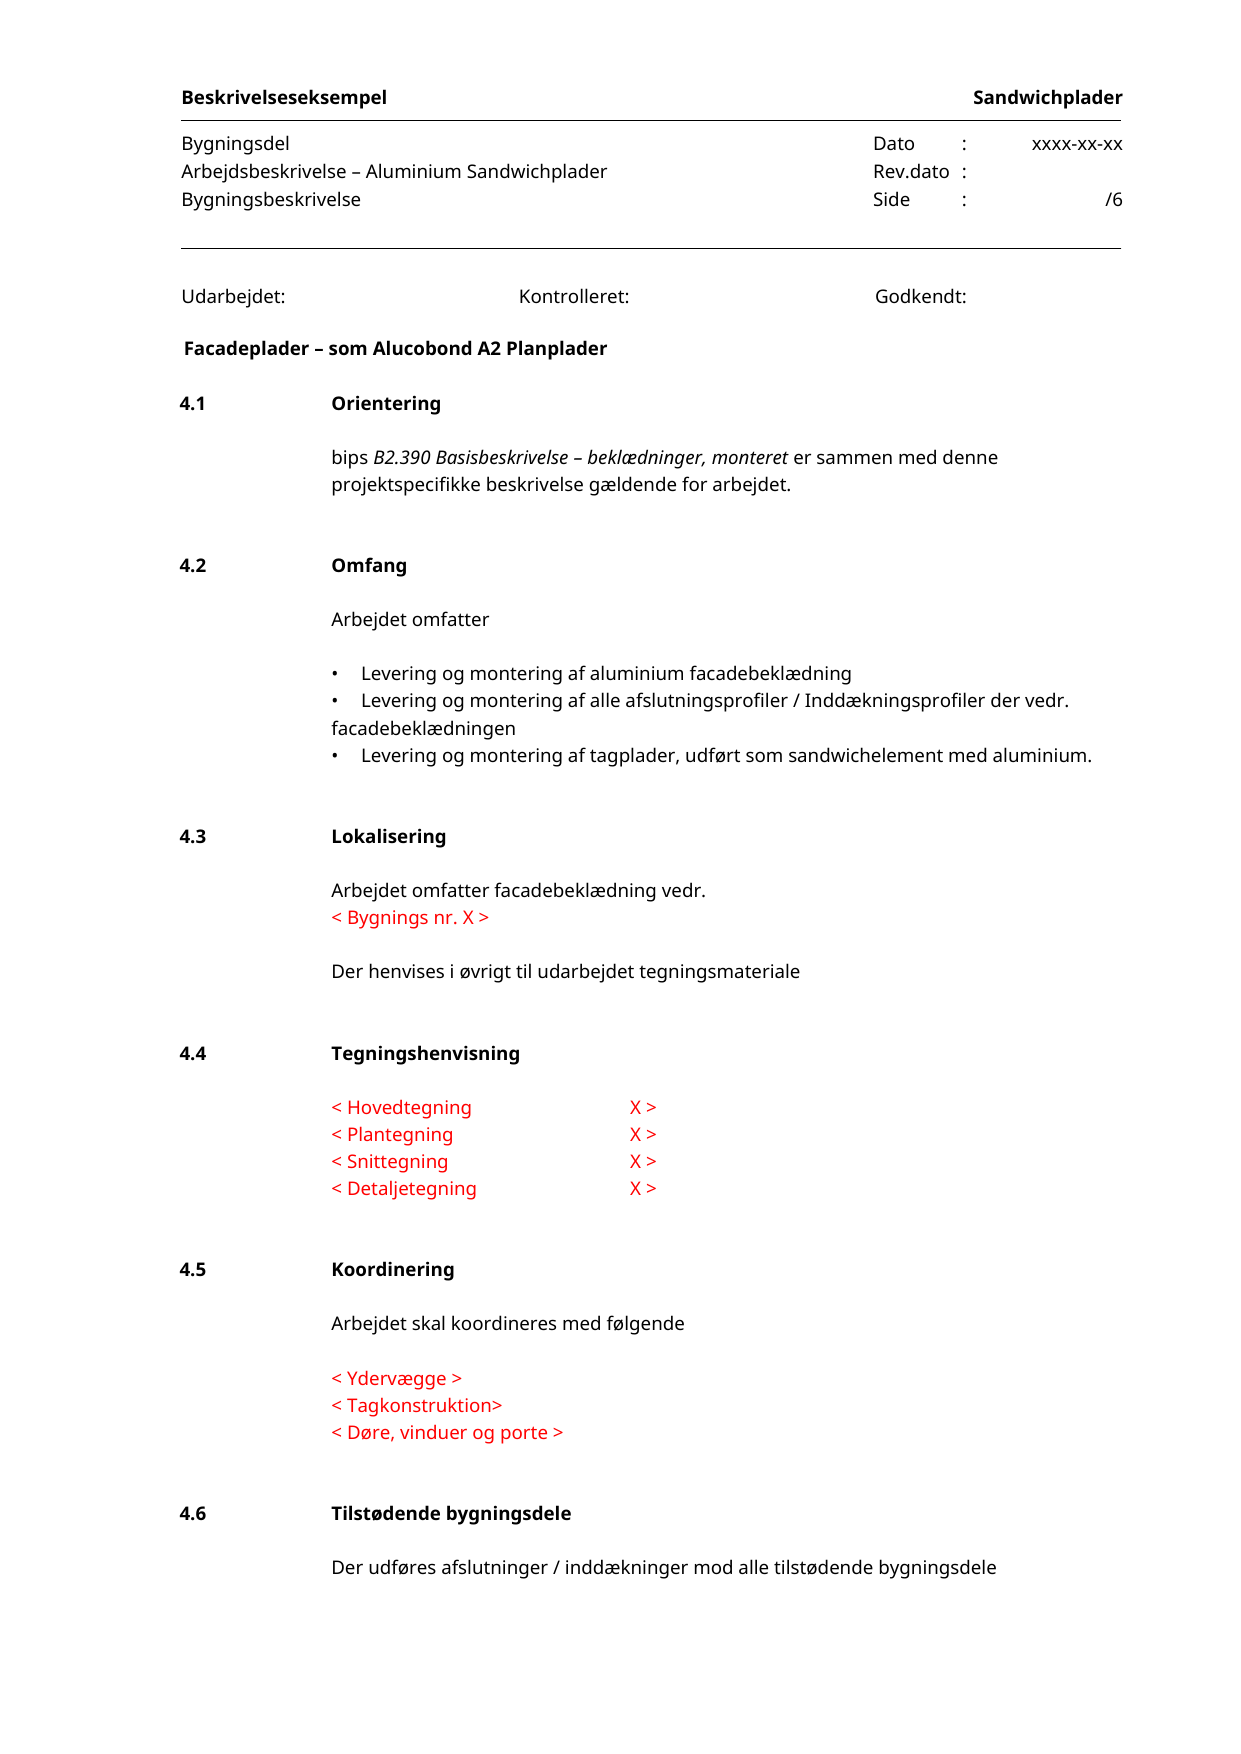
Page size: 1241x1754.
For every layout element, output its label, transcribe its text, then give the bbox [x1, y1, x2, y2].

subtitle 4.1 Orientering [179, 388, 1121, 415]
subtitle 4.6 Tilstødende bygningsdele [179, 1499, 1121, 1526]
subtitle 4.3 Lokalisering [179, 822, 1121, 849]
text < Ydervægge > [331, 1363, 1121, 1390]
subtitle 4.5 Koordinering [179, 1255, 1121, 1282]
text Arbejdet skal koordineres med følgende [331, 1309, 1121, 1336]
text Der henvises i øvrigt til udarbejdet tegningsmateriale [331, 957, 1121, 984]
text < Bygnings nr. X > [331, 903, 1121, 930]
list Levering og montering af aluminium facadebeklædning [331, 659, 1121, 686]
text < Plantegning X > [331, 1119, 1121, 1147]
subtitle Facadeplader – som Alucobond A2 Planplader [183, 334, 1121, 361]
text Arbejdet omfatter facadebeklædning vedr. [331, 876, 1121, 903]
list Levering og montering af alle afslutningsprofiler / Inddækningsprofiler der vedr. facadebeklædningen [331, 686, 1121, 740]
subtitle 4.4 Tegningshenvisning [179, 1038, 1121, 1065]
text < Døre, vinduer og porte > [331, 1417, 1121, 1444]
subtitle 4.2 Omfang [179, 551, 1121, 578]
list Levering og montering af tagplader, udført som sandwichelement med aluminium. [331, 740, 1121, 767]
text < Detaljetegning X > [331, 1174, 1121, 1201]
text < Snittegning X > [331, 1147, 1121, 1174]
text Arbejdet omfatter [331, 605, 1121, 632]
text < Hovedtegning X > [331, 1092, 1121, 1119]
text bips B2.390 Basisbeskrivelse – beklædninger, monteret er sammen med denne projektspecifikke beskrivelse gældende for arbejdet. [331, 442, 1121, 497]
text < Tagkonstruktion> [331, 1390, 1121, 1417]
text Udarbejdet: Kontrolleret: Godkendt: [181, 282, 1121, 309]
text Der udføres afslutninger / inddækninger mod alle tilstødende bygningsdele [331, 1553, 1121, 1580]
